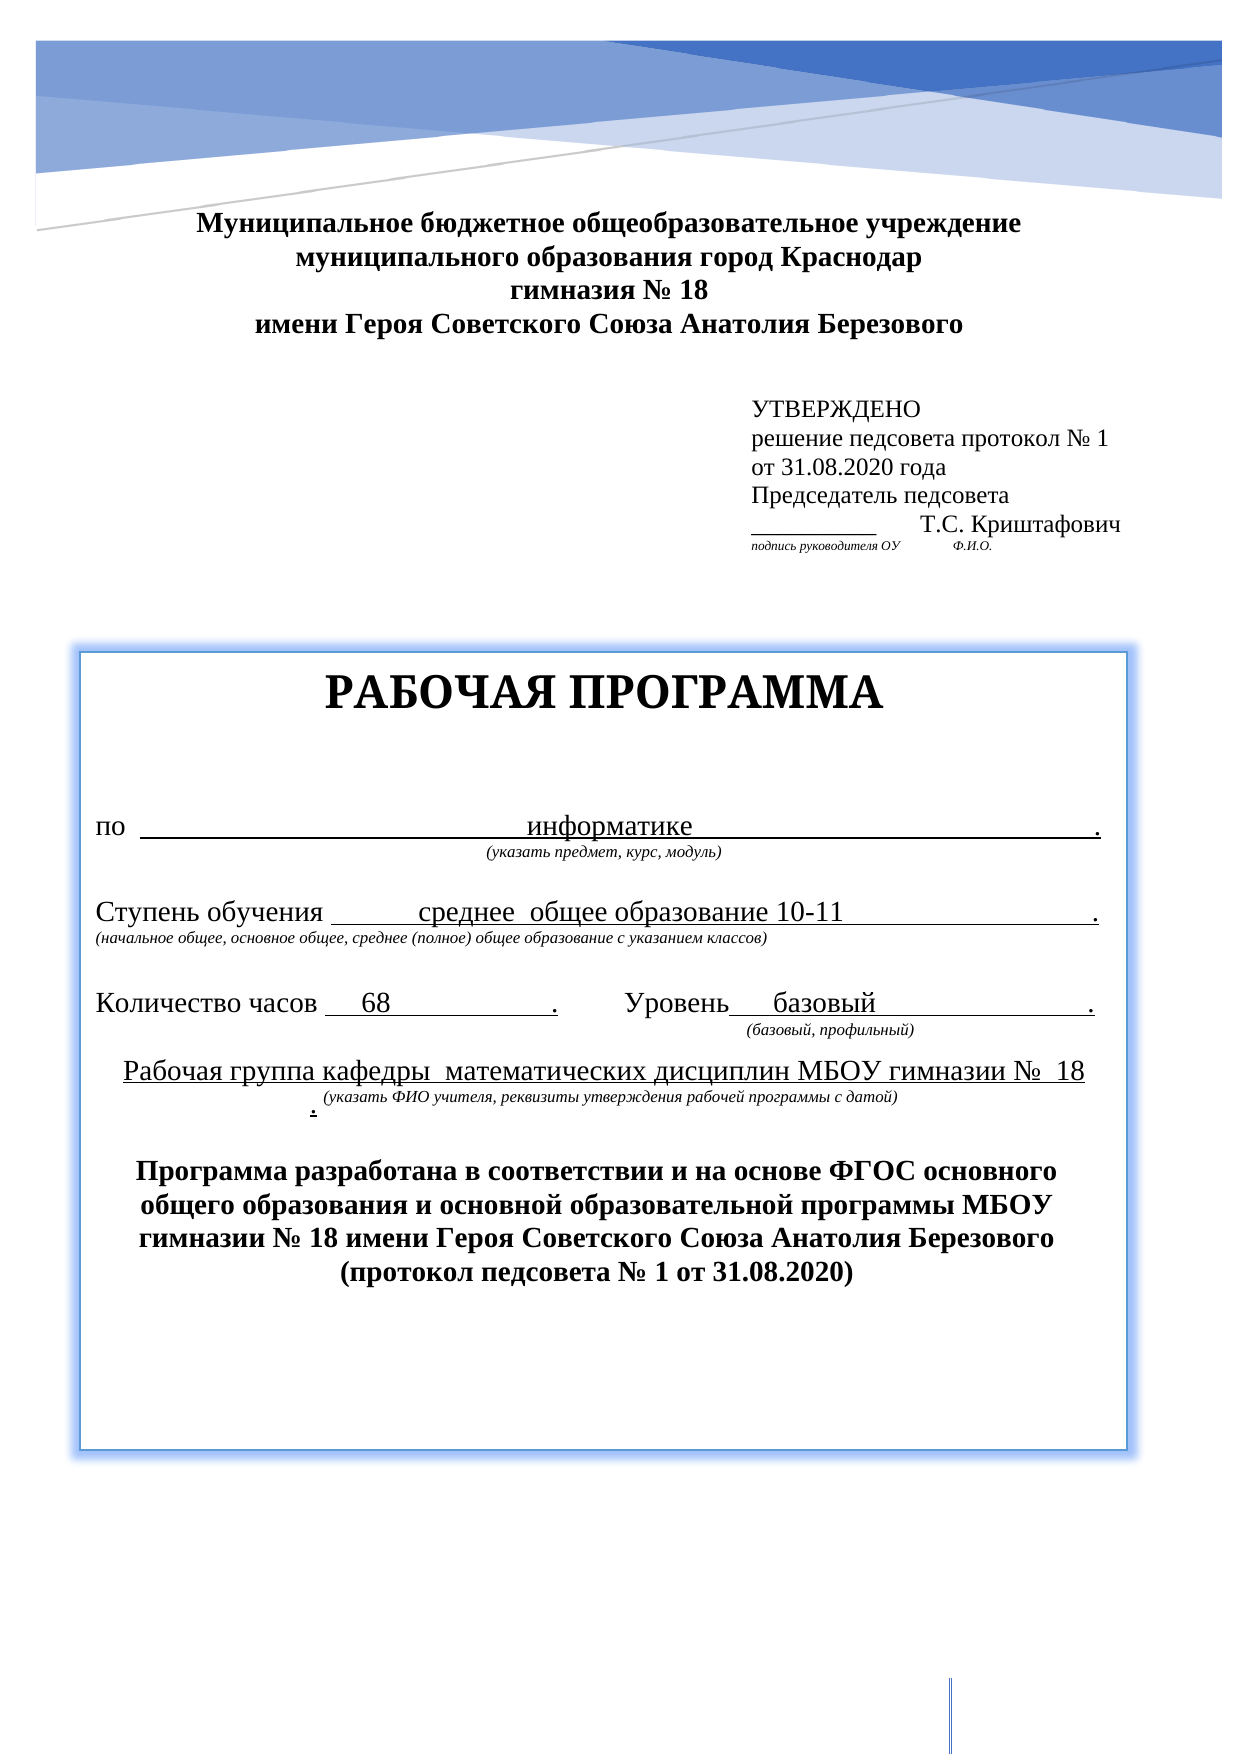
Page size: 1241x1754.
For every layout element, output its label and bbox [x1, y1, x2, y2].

picture [35, 40, 1222, 247]
